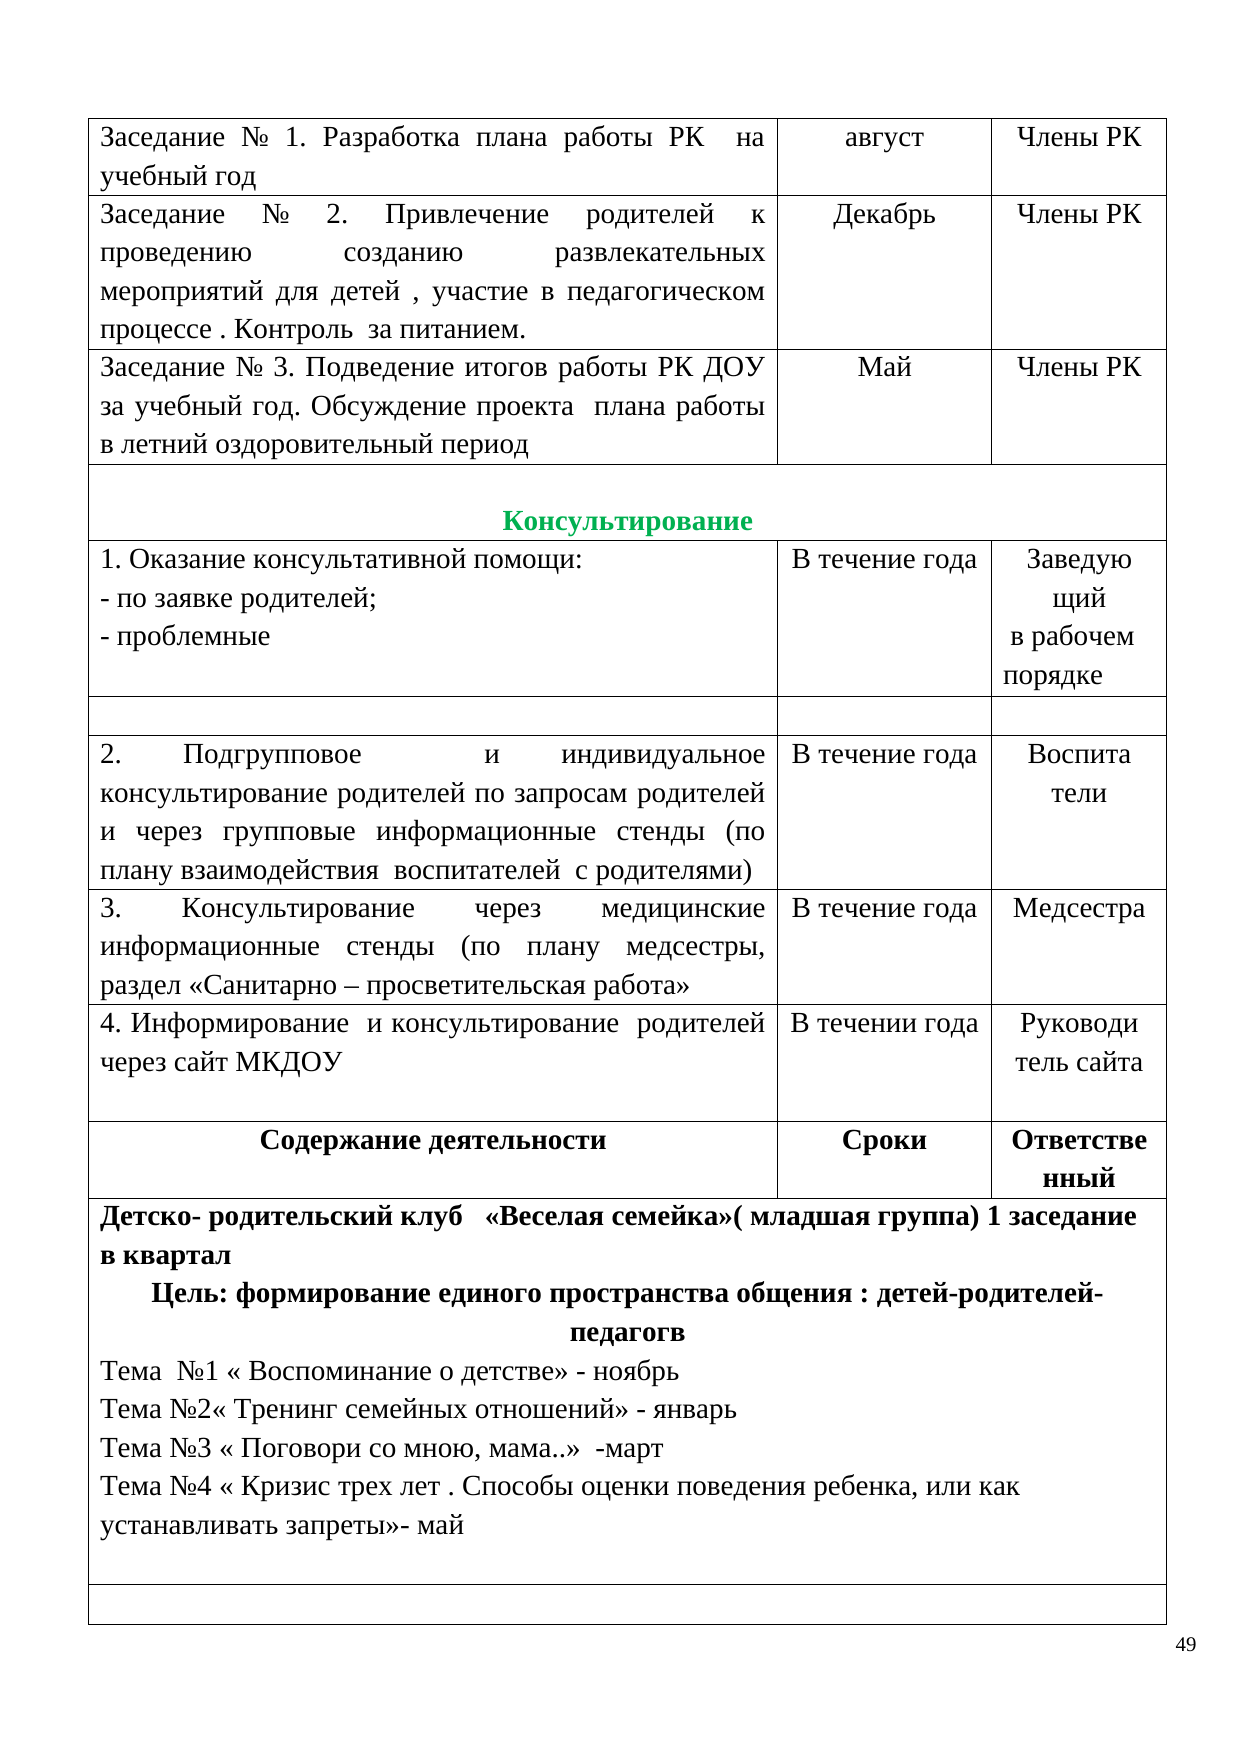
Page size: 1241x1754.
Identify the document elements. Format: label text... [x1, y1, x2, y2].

table_cell Сроки [778, 1122, 991, 1197]
table_cell [89, 697, 777, 735]
table_cell 3. Консультирование через медицинские информационные стенды (по плану медсестры, раздел «Санитарно – просветительская работа» [89, 890, 777, 1004]
table_cell 4. Информирование и консультирование родителей через сайт МКДОУ [89, 1005, 777, 1121]
table_cell август [778, 119, 991, 195]
table_cell Ответственный [992, 1122, 1166, 1197]
table_cell Декабрь [778, 196, 991, 348]
table_cell Воспита тели [992, 736, 1166, 889]
table_cell Май [778, 350, 991, 464]
table_cell Руководи тель сайта [992, 1005, 1166, 1121]
table_cell Члены РК [992, 196, 1166, 348]
table_cell 1. Оказание консультативной помощи: - по заявке родителей; - проблемные [89, 541, 777, 696]
table_cell Консультирование [89, 465, 1166, 540]
table_cell В течение года [778, 890, 991, 1004]
table_cell 2. Подгрупповое и индивидуальное консультирование родителей по запросам родителей и через групповые информационные стенды (по плану взаимодействия воспитателей с родителями) [89, 736, 777, 889]
table_cell [992, 697, 1166, 735]
table_cell В течение года [778, 541, 991, 696]
table_cell Заведую щий в рабочем порядке [992, 541, 1166, 696]
table_cell Члены РК [992, 350, 1166, 464]
table_cell В течении года [778, 1005, 991, 1121]
table_cell В течение года [778, 736, 991, 889]
table_cell Медсестра [992, 890, 1166, 1004]
table_cell Члены РК [992, 119, 1166, 195]
table_cell [778, 697, 991, 735]
table_cell Заседание № 3. Подведение итогов работы РК ДОУ за учебный год. Обсуждение проекта плана работы в летний оздоровительный период [89, 350, 777, 464]
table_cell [89, 1585, 1166, 1623]
table_cell Детско- родительский клуб «Веселая семейка»( младшая группа) 1 заседание в квартал Цель: формирование единого пространства общения : детей-родителей- педагогв Тема №1 « Воспоминание о детстве» - ноябрь Тема №2« Тренинг семейных отношений» - январь Тема №3 « Поговори со мною, мама..» -март Тема №4 « Кризис трех лет . Способы оценки поведения ребенка, или как устанавливать запреты»- май [89, 1199, 1166, 1584]
table_cell Заседание № 1. Разработка плана работы РК на учебный год [89, 119, 777, 195]
table_cell Содержание деятельности [89, 1122, 777, 1197]
table_cell Заседание № 2. Привлечение родителей к проведению созданию развлекательных мероприятий для детей , участие в педагогическом процессе . Контроль за питанием. [89, 196, 777, 348]
